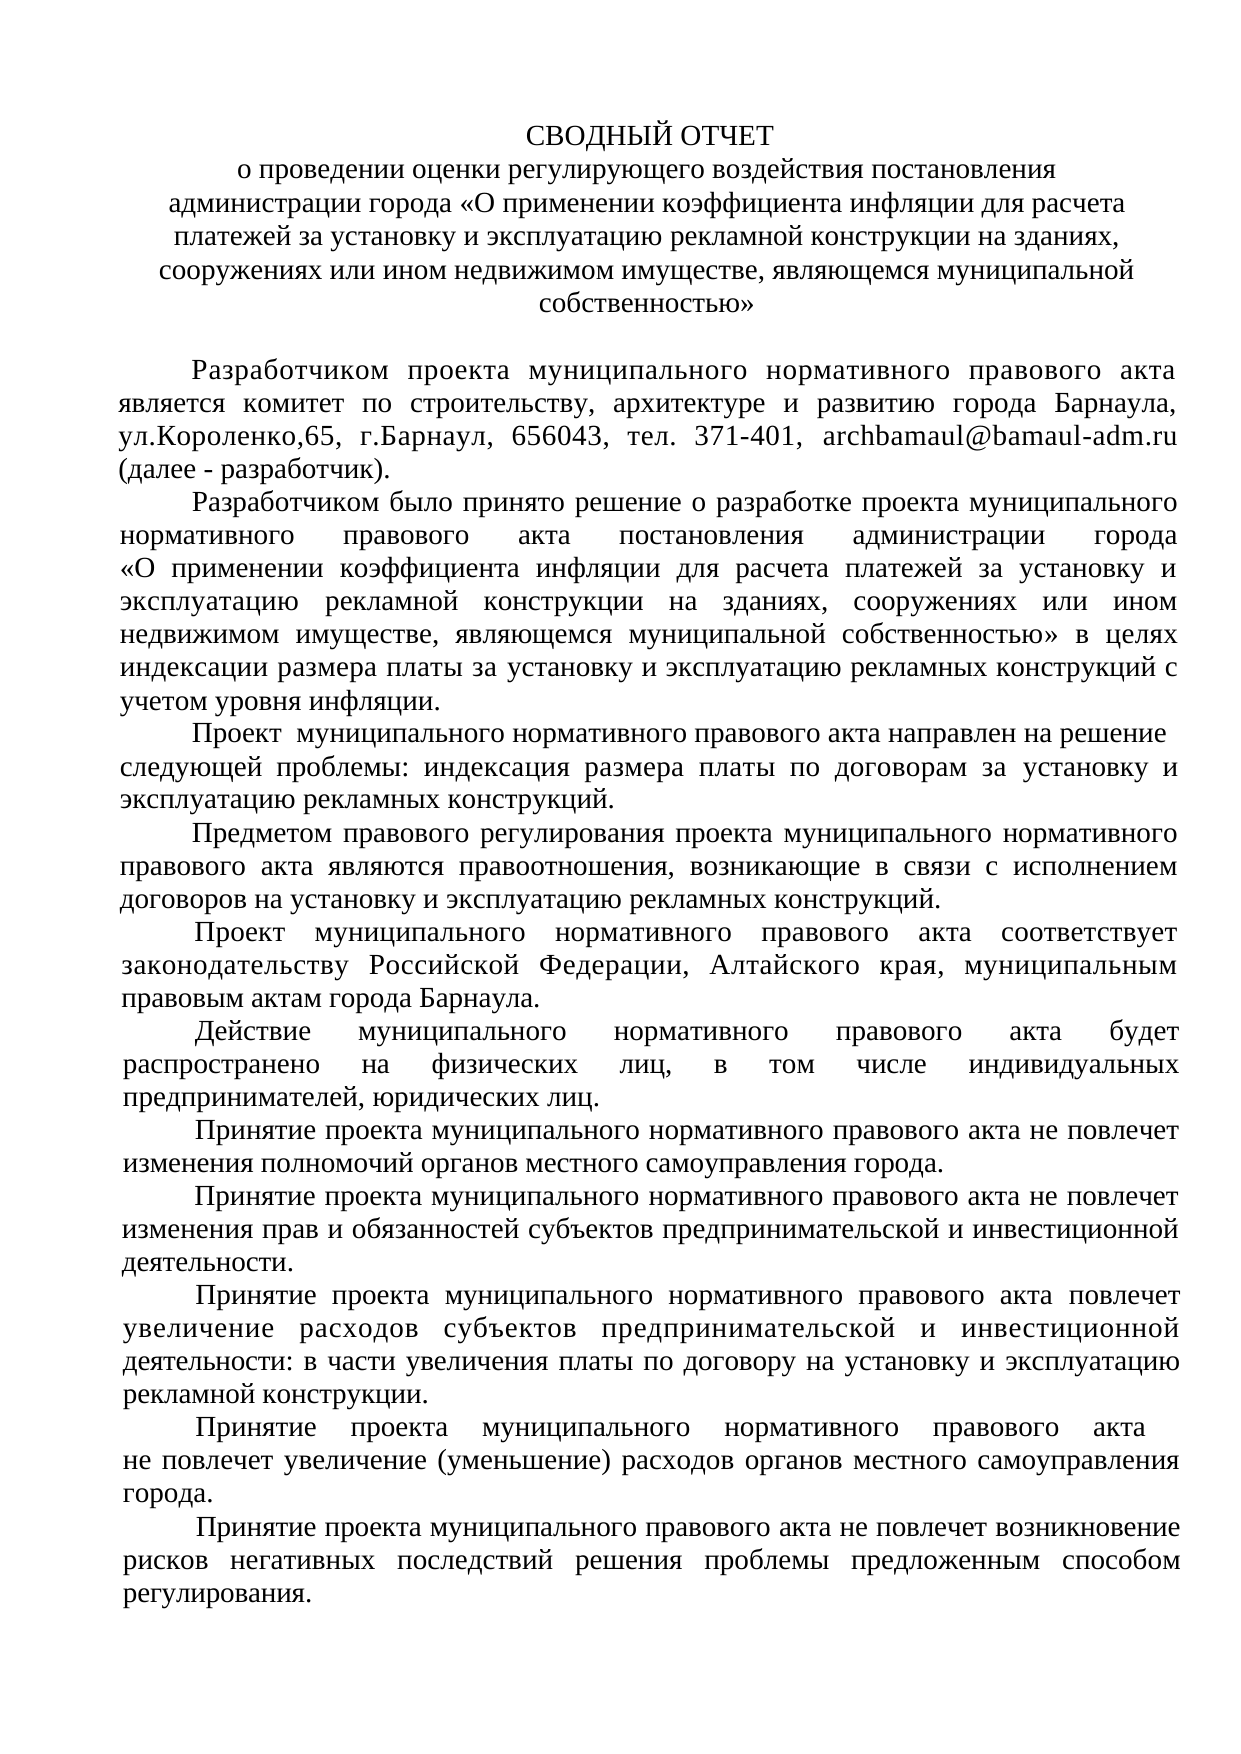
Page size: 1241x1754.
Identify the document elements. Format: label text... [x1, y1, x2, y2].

text Разработчиком проекта муниципального нормативного правового акта является комитет по строительству, архитектуре и развитию города Барнаула, ул.Короленко,65, г.Барнаул, 656043, тел. 371-401, archbamaul@bamaul-adm.ru (далее - разработчик). [118, 353, 1177, 485]
text Принятие проекта муниципального нормативного правового акта не повлечет изменения прав и обязанностей субъектов предпринимательской и инвестиционной деятельности. [122, 1179, 1180, 1278]
text Действие муниципального нормативного правового акта будет распространено на физических лиц, в том числе индивидуальных предпринимателей, юридических лиц.. [123, 1014, 1180, 1113]
text Разработчиком было принято решение о разработке проекта муниципального нормативного правового акта постановления администрации города «О применении коэффициента инфляции для расчета платежей за установку и эксплуатацию рекламной конструкции на зданиях, сооружениях или ином недвижимом имуществе, являющемся муниципальной собственностью» в целях индексации размера платы за установку и эксплуатацию рекламных конструкций с учетом уровня инфляции. [119, 485, 1178, 717]
text Проект муниципального нормативного правового акта направлен на решение [119, 717, 1178, 749]
text Принятие проекта муниципального нормативного правового акта не повлечет увеличение (уменьшение) расходов органов местного самоуправления города. [123, 1410, 1181, 1509]
text администрации города «О применении коэффициента инфляции для расчета [118, 185, 1176, 219]
text Предметом правового регулирования проекта муниципального нормативного правового акта являются правоотношения, возникающие в связи с исполнением договоров на установку и эксплуатацию рекламных конструкций. [119, 816, 1178, 915]
text Принятие проекта муниципального правового акта не повлечет возникновение рисков негативных последствий решения проблемы предложенным способом регулирования. [123, 1510, 1181, 1609]
text следующей проблемы: индексация размера платы по договорам за установку и эксплуатацию рекламных конструкций. [119, 749, 1178, 816]
text СВОДНЫЙ ОТЧЕТ [118, 118, 1181, 152]
text о проведении оценки регулирующего воздействия постановления [118, 152, 1175, 185]
text Проект муниципального нормативного правового акта соответствует законодательству Российской Федерации, Алтайского края, муниципальным правовым актам города Барнаула. [121, 915, 1179, 1014]
text Принятие проекта муниципального нормативного правового акта повлечет увеличение расходов субъектов предпринимательской и инвестиционной деятельности: в части увеличения платы по договору на установку и эксплуатацию рекламной конструкции. [123, 1278, 1181, 1410]
text Принятие проекта муниципального нормативного правового акта не повлечет изменения полномочий органов местного самоуправления города. [123, 1113, 1180, 1179]
text платежей за установку и эксплуатацию рекламной конструкции на зданиях, сооружениях или ином недвижимом имуществе, являющемся муниципальной собственностью» [118, 219, 1175, 319]
